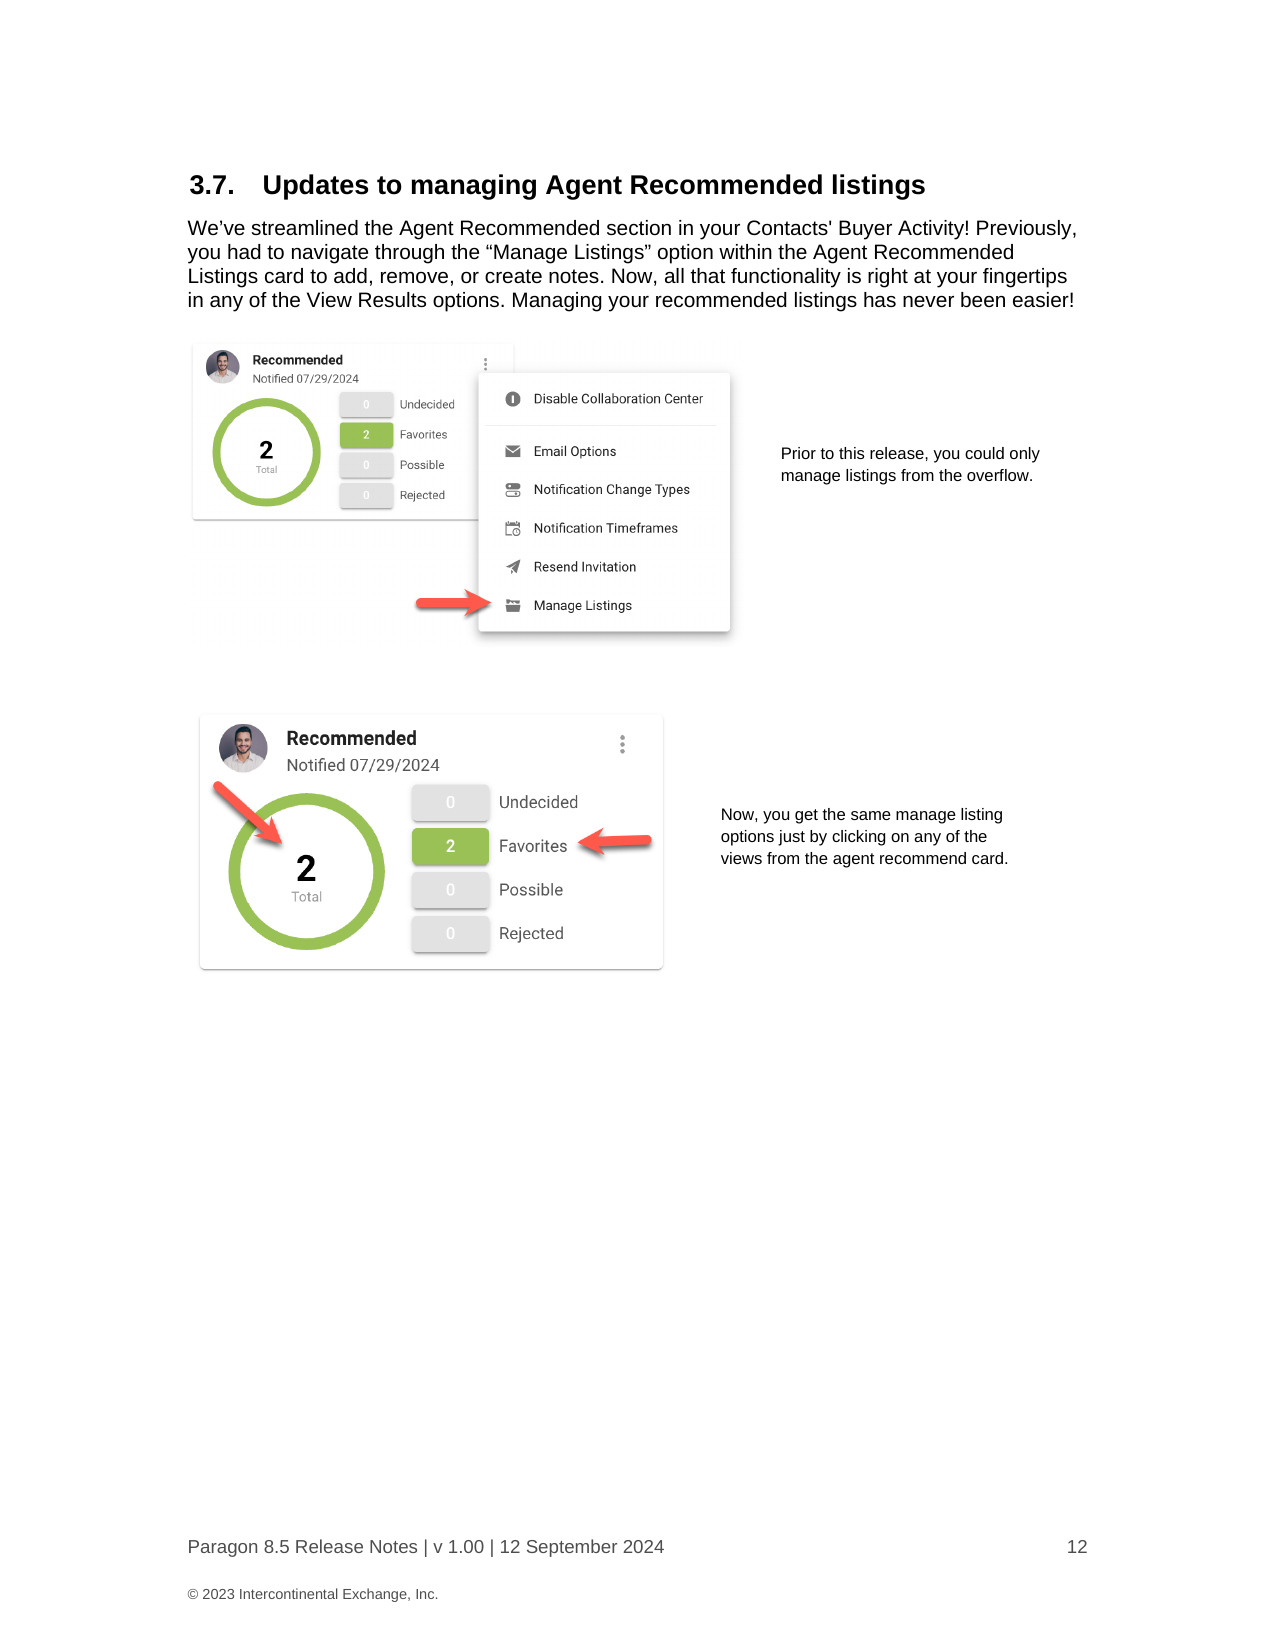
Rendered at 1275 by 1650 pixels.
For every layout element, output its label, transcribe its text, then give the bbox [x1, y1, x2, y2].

subtitle Updates to managing Agent Recommended listings [189, 169, 1087, 200]
picture [188, 702, 669, 976]
text We’ve streamlined the Agent Recommended section in your Contacts' Buyer Activity! Previously, you had to navigate through the “Manage Listings” option within the Agent Recommended Listings card to add, remove, or create notes. Now, all that functionality is right at your fingertips in any of the View Results options. Managing your recommended listings has never been easier! [187, 216, 1087, 311]
picture [187, 335, 744, 646]
